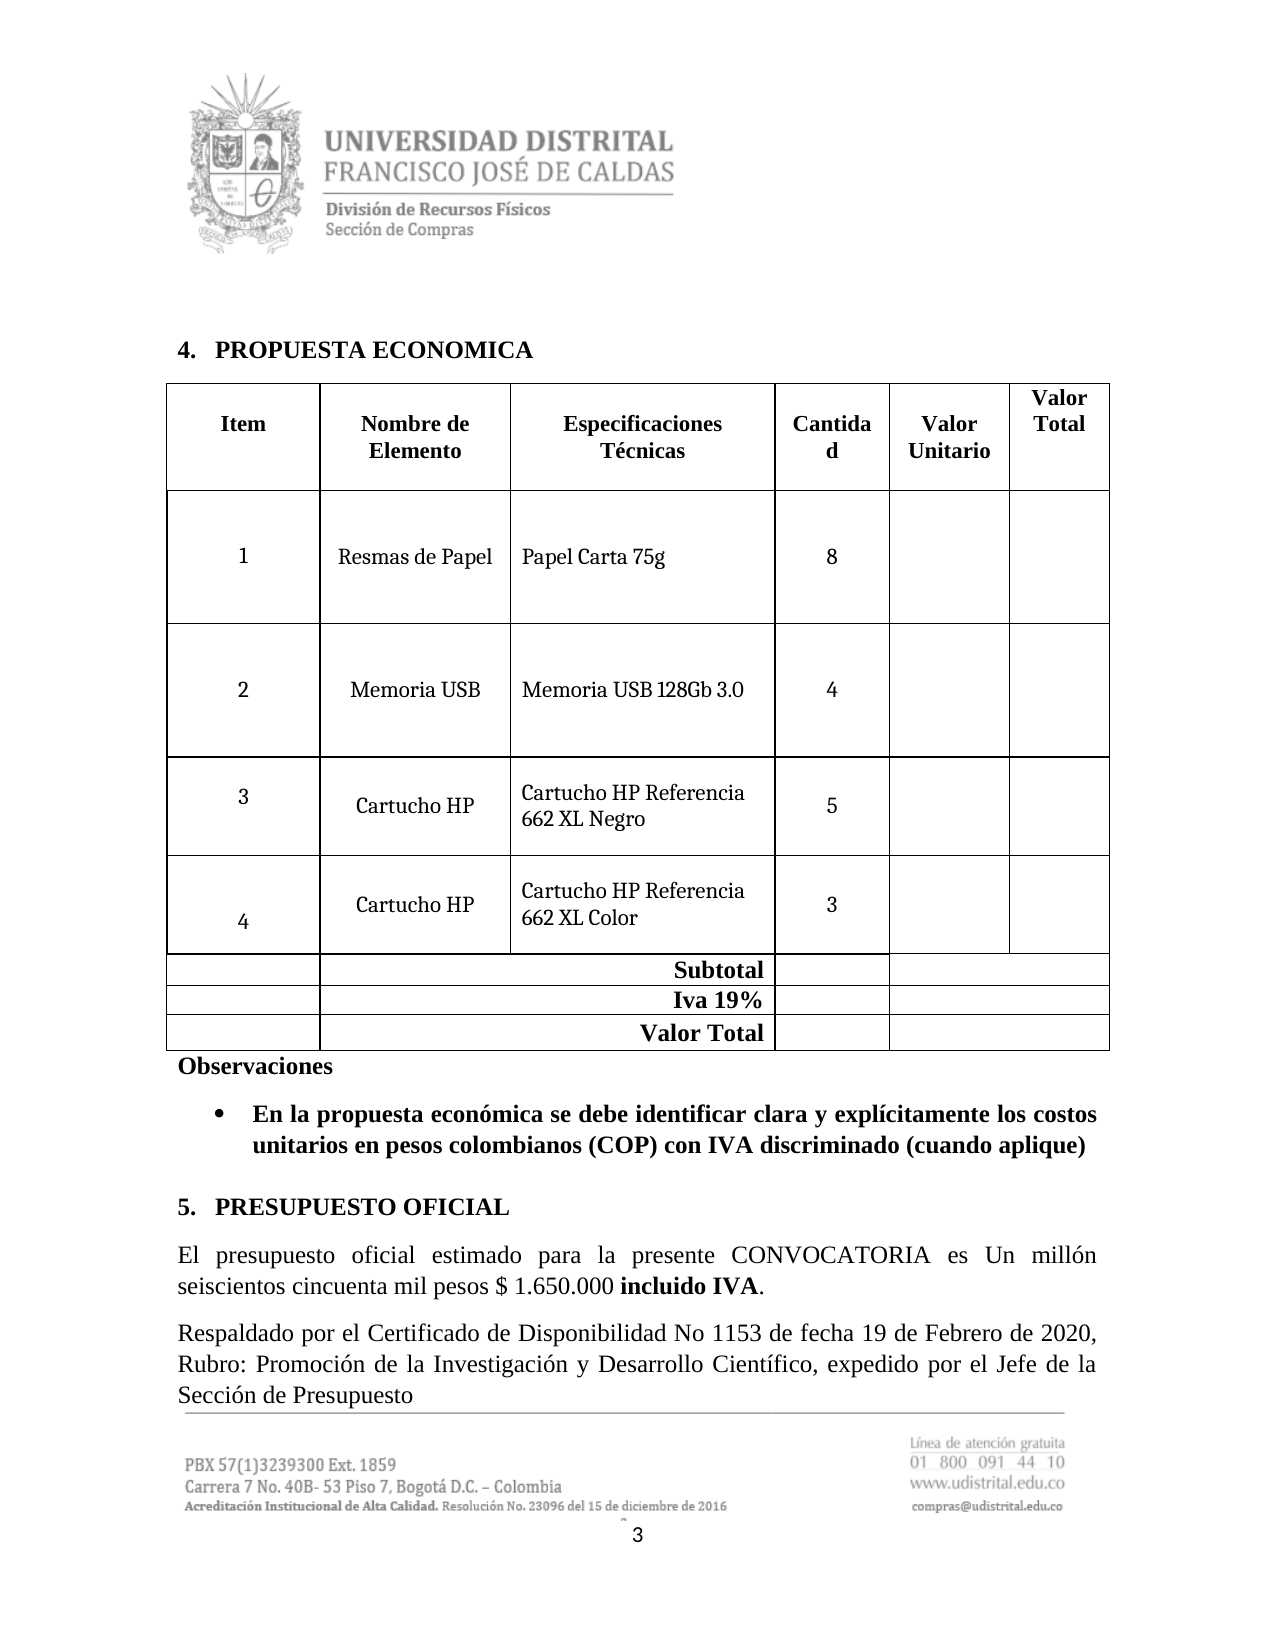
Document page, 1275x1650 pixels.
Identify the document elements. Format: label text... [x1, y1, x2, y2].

table_cell Subtotal [321, 955, 774, 984]
table_header Nombre de Elemento [321, 384, 510, 489]
table_cell Cartucho HP Referencia 662 XL Color [511, 856, 774, 953]
picture [177, 1411, 1098, 1521]
table_cell [776, 986, 889, 1014]
table_header Cantidad [776, 384, 889, 489]
table_cell 8 [776, 491, 889, 623]
table_cell Valor Total [321, 1015, 774, 1050]
table_cell [890, 856, 1009, 953]
picture [177, 73, 692, 260]
table_cell [1010, 491, 1109, 623]
table_cell [167, 955, 319, 984]
table_cell Papel Carta 75g [511, 491, 774, 623]
table_cell [167, 986, 319, 1014]
table_cell [890, 954, 1109, 984]
table_cell Cartucho HP [321, 856, 510, 953]
list PROPUESTA ECONOMICA [177, 335, 1098, 364]
table_cell [1010, 856, 1109, 953]
table_cell 3 [168, 758, 319, 855]
table_cell Cartucho HP [321, 758, 510, 855]
table_cell Cartucho HP Referencia 662 XL Negro [511, 758, 774, 855]
table_cell Memoria USB 128Gb 3.0 [511, 624, 774, 756]
table_header Item [167, 384, 319, 489]
table_cell 4 [168, 856, 319, 953]
list En la propuesta económica se debe identificar clara y explícitamente los costos unitarios en pesos colombianos (COP) con IVA discriminado (cuando aplique) [215, 1099, 1098, 1159]
table_header Especificaciones Técnicas [511, 384, 774, 489]
table_cell [776, 955, 889, 984]
table_header Valor Total [1010, 384, 1109, 489]
table_cell [890, 758, 1009, 855]
table_cell [167, 1015, 319, 1050]
table_cell 2 [168, 624, 319, 756]
list PRESUPUESTO OFICIAL [177, 1192, 1098, 1221]
table_cell 1 [168, 491, 319, 623]
text El presupuesto oficial estimado para la presente CONVOCATORIA es Un millón seiscientos cincuenta mil pesos $ 1.650.000 incluido IVA. [177, 1240, 1098, 1299]
table_cell [890, 986, 1109, 1014]
text Observaciones [177, 1051, 1098, 1080]
table_cell [1010, 624, 1109, 756]
table_cell 4 [776, 624, 889, 756]
table_header Valor Unitario [890, 384, 1009, 489]
table_cell 5 [776, 758, 889, 855]
text Respaldado por el Certificado de Disponibilidad No 1153 de fecha 19 de Febrero de 2020, Rubro: Promoción de la Investigación y Desarrollo Científico, expedido por el Jefe de la Sección de Presupuesto [177, 1318, 1098, 1409]
table_cell [890, 624, 1009, 756]
table_cell [1010, 758, 1109, 855]
table_cell Memoria USB [321, 624, 510, 756]
table_cell [890, 491, 1009, 623]
table_cell 3 [776, 856, 889, 953]
table_cell Resmas de Papel [321, 491, 510, 623]
table_cell Iva 19% [321, 986, 774, 1014]
table_cell [776, 1015, 889, 1050]
table_cell [890, 1015, 1109, 1050]
